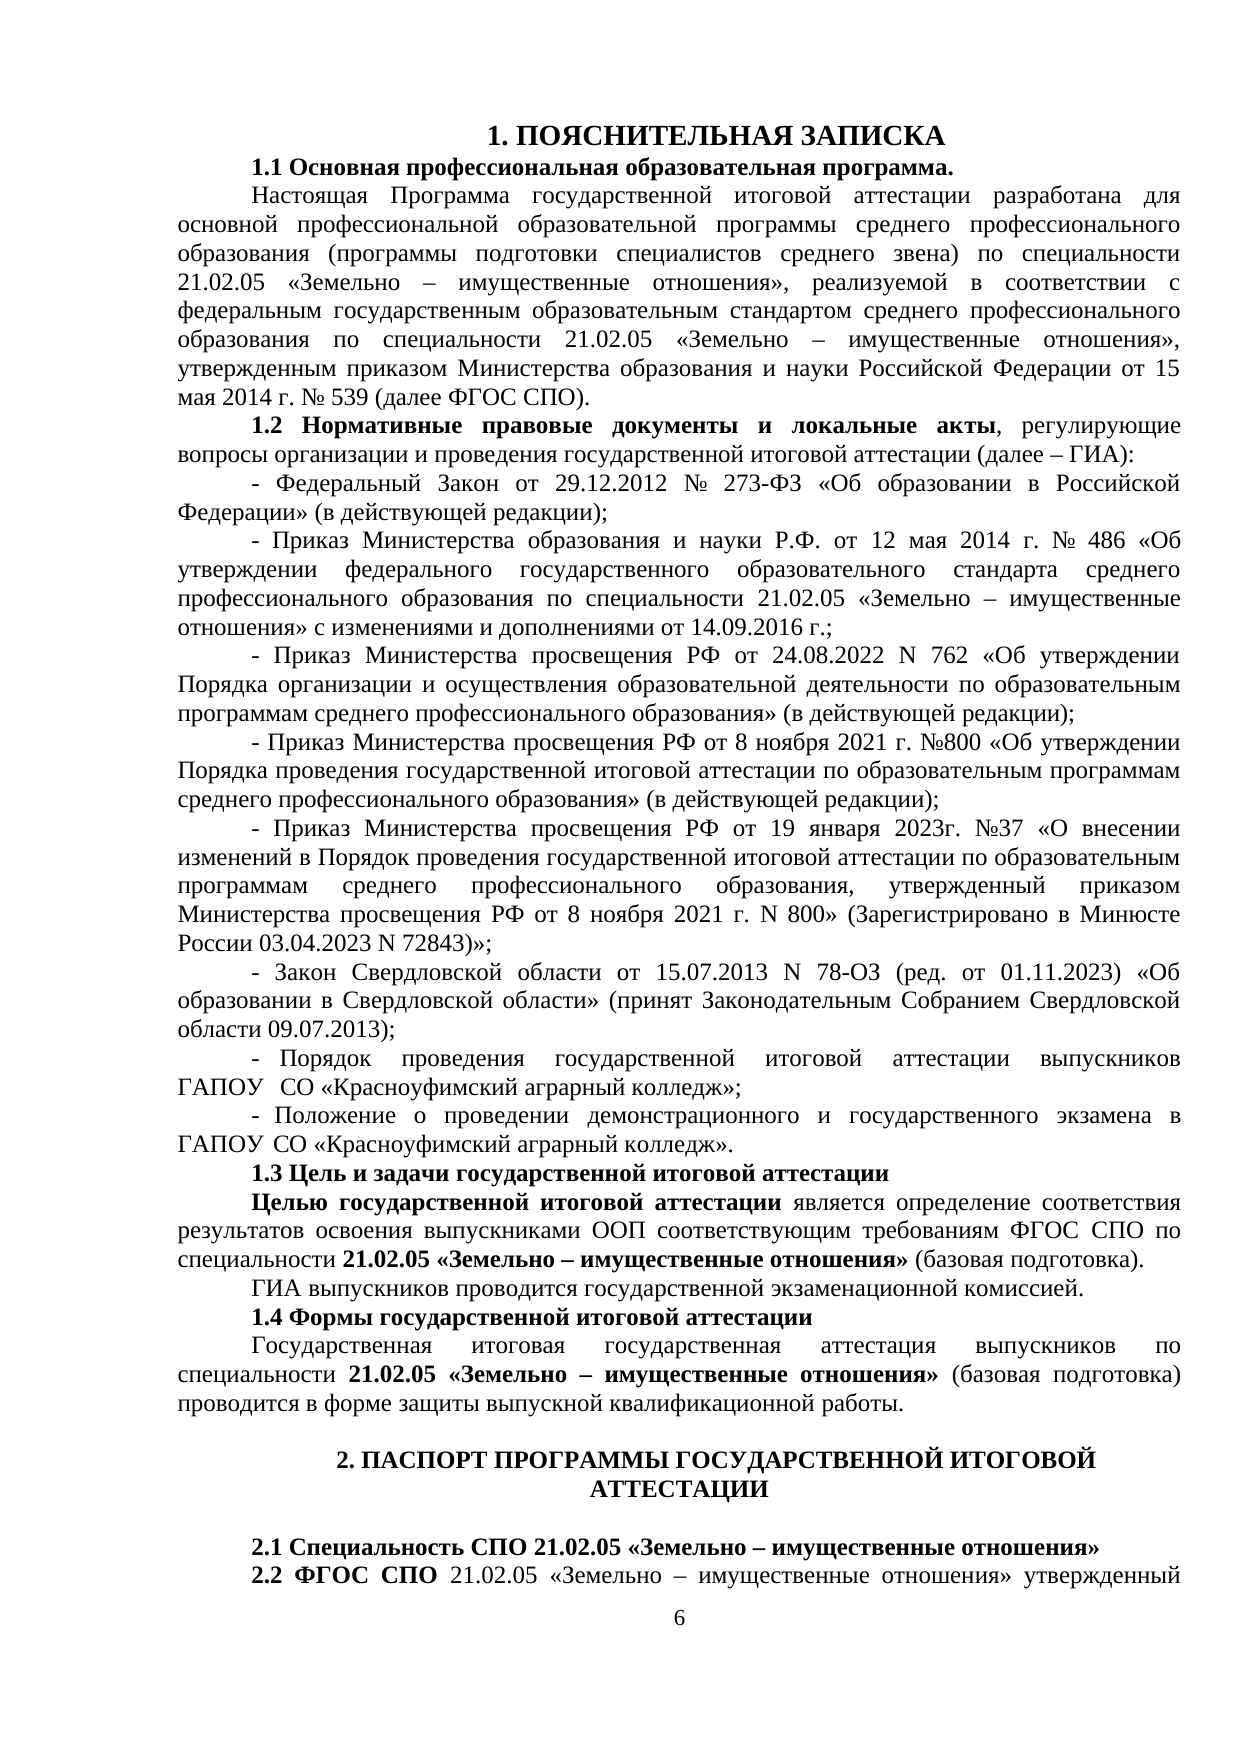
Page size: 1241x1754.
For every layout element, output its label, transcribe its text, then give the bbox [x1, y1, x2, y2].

text ГИА выпускников проводится государственной экзаменационной комиссией. [177, 1273, 1181, 1302]
text Настоящая Программа государственной итоговой аттестации разработана для основной профессиональной образовательной программы среднего профессионального образования (программы подготовки специалистов среднего звена) по специальности 21.02.05 «Земельно – имущественные отношения», реализуемой в соответствии с федеральным государственным образовательным стандартом среднего профессионального образования по специальности 21.02.05 «Земельно – имущественные отношения», утвержденным приказом Министерства образования и науки Российской Федерации от 15 мая 2014 г. № 539 (далее ФГОС СПО). [177, 180, 1181, 410]
text 1.3 Цель и задачи государственной итоговой аттестации [177, 1158, 1181, 1187]
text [177, 1560, 1181, 1589]
text - Приказ Министерства просвещения РФ от 24.08.2022 N 762 «Об утверждении Порядка организации и осуществления образовательной деятельности по образовательным программам среднего профессионального образования» (в действующей редакции); [177, 640, 1181, 727]
text 1.1 Основная профессиональная образовательная программа. [177, 152, 1181, 180]
text 1.2 Нормативные правовые документы и локальные акты, регулирующие вопросы организации и проведения государственной итоговой аттестации (далее – ГИА): [177, 410, 1181, 468]
text 2.1 Специальность СПО 21.02.05 «Земельно – имущественные отношения» [177, 1532, 1181, 1560]
text - Приказ Министерства образования и науки Р.Ф. от 12 мая 2014 г. № 486 «Об утверждении федерального государственного образовательного стандарта среднего профессионального образования по специальности 21.02.05 «Земельно – имущественные отношения» с изменениями и дополнениями от 14.09.2016 г.; [177, 525, 1181, 640]
text 1. ПОЯСНИТЕЛЬНАЯ ЗАПИСКА [251, 118, 1181, 152]
text Целью государственной итоговой аттестации является определение соответствия результатов освоения выпускниками ООП соответствующим требованиям ФГОС СПО по специальности 21.02.05 «Земельно – имущественные отношения» (базовая подготовка). [177, 1187, 1181, 1273]
text Государственная итоговая государственная аттестация выпускников по специальности 21.02.05 «Земельно – имущественные отношения» (базовая подготовка) проводится в форме защиты выпускной квалификационной работы. [177, 1330, 1181, 1417]
text - Приказ Министерства просвещения РФ от 19 января 2023г. №37 «О внесении изменений в Порядок проведения государственной итоговой аттестации по образовательным программам среднего профессионального образования, утвержденный приказом Министерства просвещения РФ от 8 ноября 2021 г. N 800» (Зарегистрировано в Минюсте России 03.04.2023 N 72843)»; [177, 813, 1181, 957]
text - Положение о проведении демонстрационного и государственного экзамена в ГАПОУ СО «Красноуфимский аграрный колледж». [177, 1100, 1181, 1158]
text - Федеральный Закон от 29.12.2012 № 273-ФЗ «Об образовании в Российской Федерации» (в действующей редакции); [177, 468, 1181, 525]
text - Закон Свердловской области от 15.07.2013 N 78-ОЗ (ред. от 01.11.2023) «Об образовании в Свердловской области» (принят Законодательным Собранием Свердловской области 09.07.2013); [177, 957, 1181, 1043]
text 1.4 Формы государственной итоговой аттестации [177, 1302, 1181, 1330]
text 2. ПАСПОРТ ПРОГРАММЫ ГОСУДАРСТВЕННОЙ ИТОГОВОЙ АТТЕСТАЦИИ [177, 1445, 1181, 1503]
text - Приказ Министерства просвещения РФ от 8 ноября 2021 г. №800 «Об утверждении Порядка проведения государственной итоговой аттестации по образовательным программам среднего профессионального образования» (в действующей редакции); [177, 727, 1181, 813]
text - Порядок проведения государственной итоговой аттестации выпускников ГАПОУ СО «Красноуфимский аграрный колледж»; [177, 1043, 1181, 1100]
